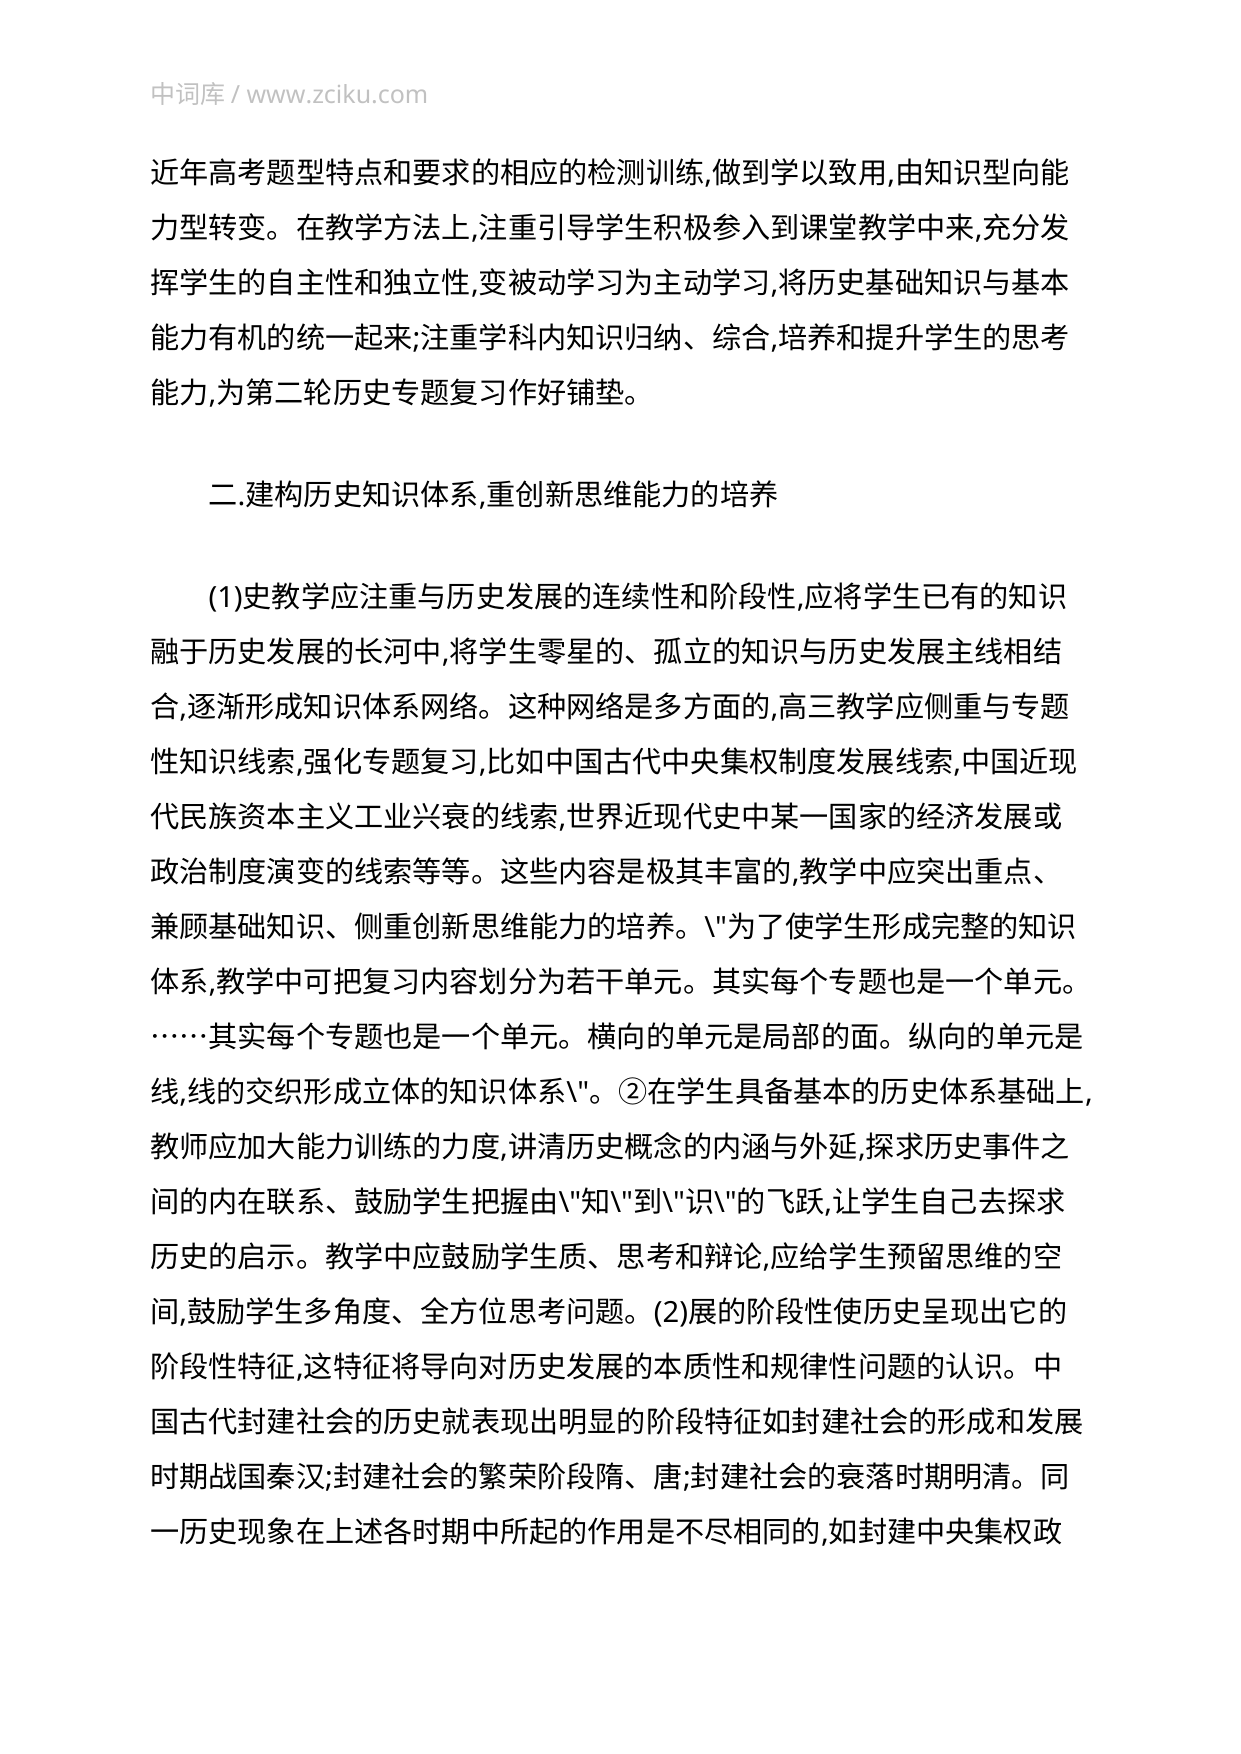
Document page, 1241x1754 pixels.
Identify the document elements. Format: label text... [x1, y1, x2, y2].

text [150, 574, 1090, 1551]
text 二.建构历史知识体系,重创新思维能力的培养 [150, 472, 1090, 514]
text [150, 150, 1090, 412]
